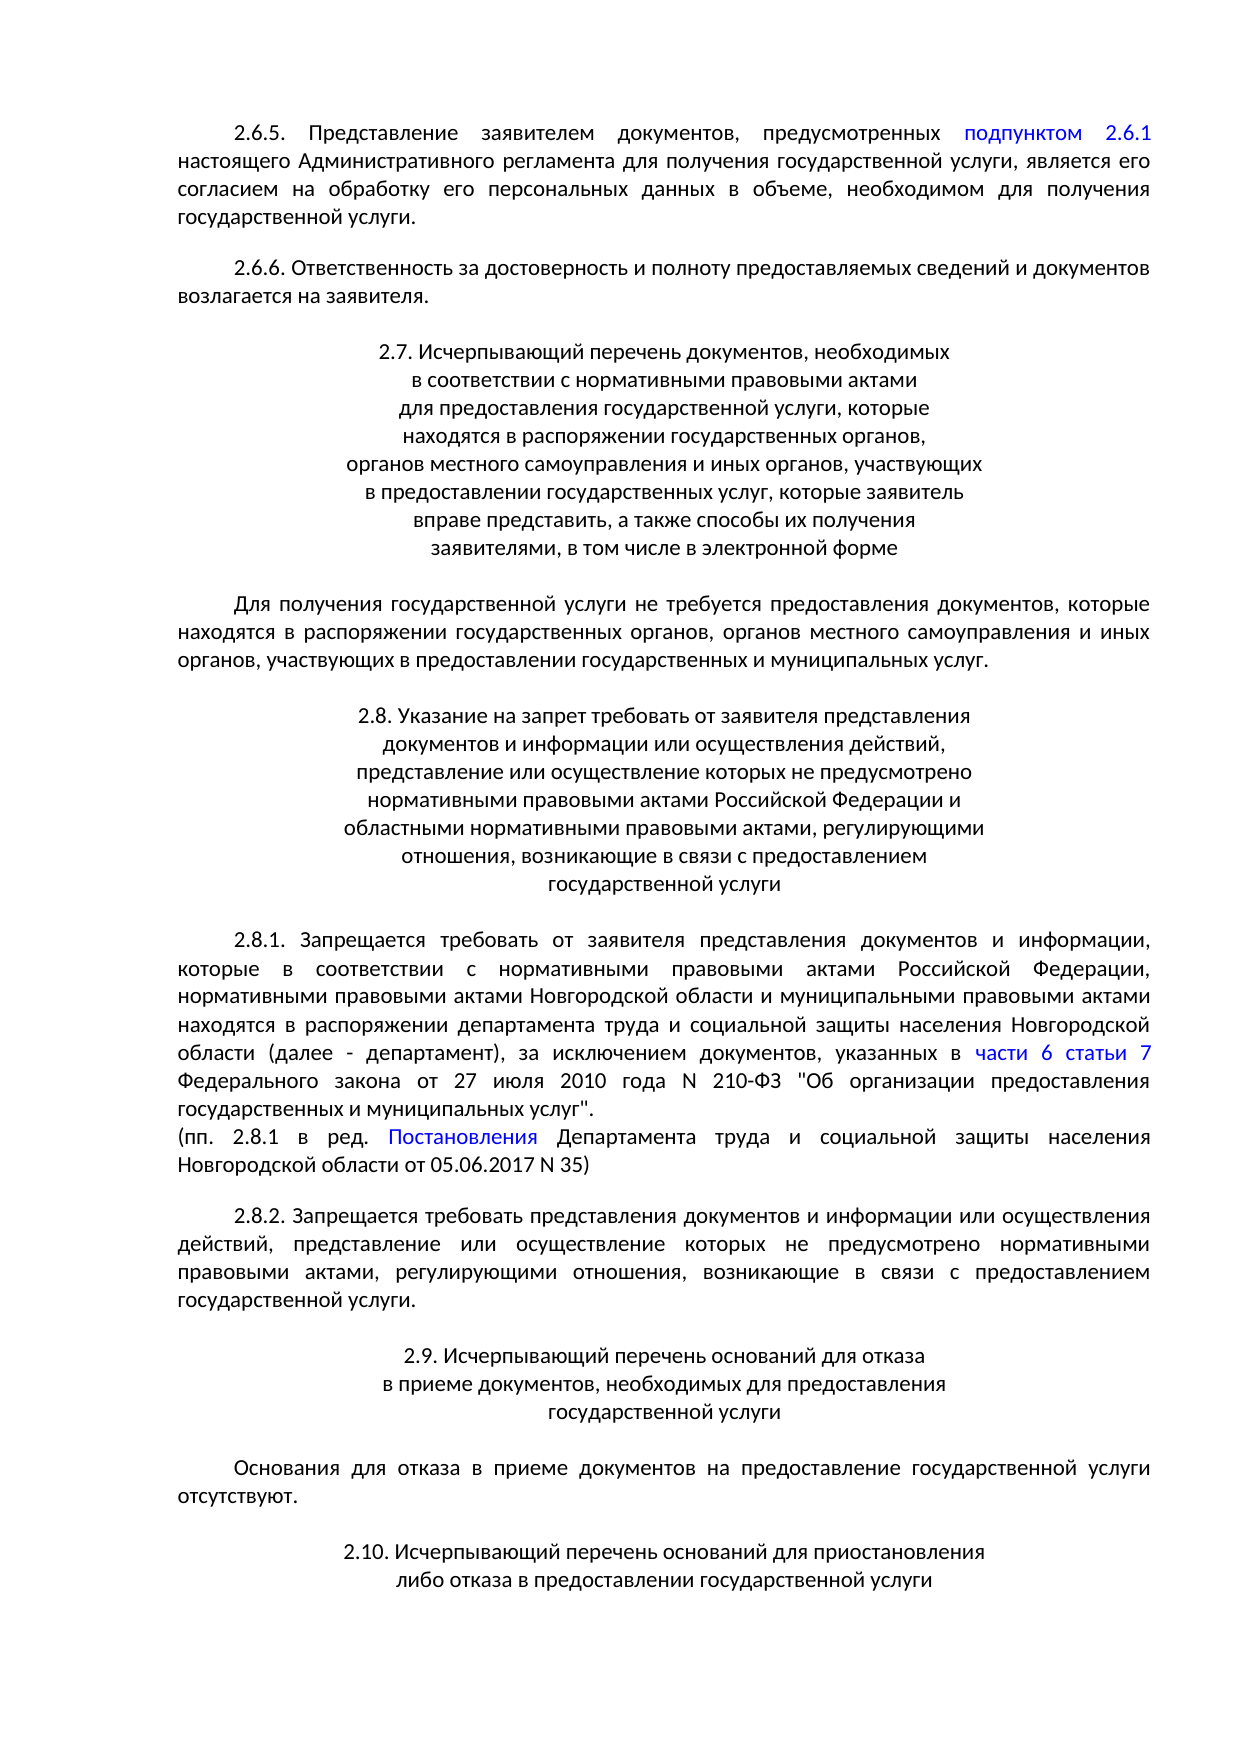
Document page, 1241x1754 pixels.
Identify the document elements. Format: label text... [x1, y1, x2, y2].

text находятся в распоряжении государственных органов, [177, 421, 1152, 449]
text Для получения государственной услуги не требуется предоставления документов, которые находятся в распоряжении государственных органов, органов местного самоуправления и иных органов, участвующих в предоставлении государственных и муниципальных услуг. [177, 589, 1152, 673]
text (пп. 2.8.1 в ред. Постановления Департамента труда и социальной защиты населения Новгородской области от 05.06.2017 N 35) [177, 1122, 1152, 1178]
text представление или осуществление которых не предусмотрено [177, 757, 1152, 786]
text заявителями, в том числе в электронной форме [177, 533, 1152, 561]
text в соответствии с нормативными правовыми актами [177, 365, 1152, 393]
text 2.7. Исчерпывающий перечень документов, необходимых [177, 337, 1152, 365]
text документов и информации или осуществления действий, [177, 729, 1152, 757]
text вправе представить, а также способы их получения [177, 505, 1152, 533]
text либо отказа в предоставлении государственной услуги [177, 1565, 1152, 1593]
text в приеме документов, необходимых для предоставления [177, 1369, 1152, 1397]
text для предоставления государственной услуги, которые [177, 393, 1152, 421]
text органов местного самоуправления и иных органов, участвующих [177, 449, 1152, 477]
text государственной услуги [177, 1397, 1152, 1425]
text 2.6.6. Ответственность за достоверность и полноту предоставляемых сведений и документов возлагается на заявителя. [177, 253, 1152, 309]
text в предоставлении государственных услуг, которые заявитель [177, 477, 1152, 505]
text 2.8. Указание на запрет требовать от заявителя представления [177, 701, 1152, 729]
text 2.10. Исчерпывающий перечень оснований для приостановления [177, 1537, 1152, 1565]
text отношения, возникающие в связи с предоставлением [177, 842, 1152, 869]
text 2.8.2. Запрещается требовать представления документов и информации или осуществления действий, представление или осуществление которых не предусмотрено нормативными правовыми актами, регулирующими отношения, возникающие в связи с предоставлением государственной услуги. [177, 1201, 1152, 1313]
text 2.8.1. Запрещается требовать от заявителя представления документов и информации, которые в соответствии с нормативными правовыми актами Российской Федерации, нормативными правовыми актами Новгородской области и муниципальными правовыми актами находятся в распоряжении департамента труда и социальной защиты населения Новгородской области (далее - департамент), за исключением документов, указанных в части 6 статьи 7 Федерального закона от 27 июля 2010 года N 210-ФЗ "Об организации предоставления государственных и муниципальных услуг". [177, 926, 1152, 1122]
text 2.9. Исчерпывающий перечень оснований для отказа [177, 1341, 1152, 1369]
text областными нормативными правовыми актами, регулирующими [177, 813, 1152, 842]
text 2.6.5. Представление заявителем документов, предусмотренных подпунктом 2.6.1 настоящего Административного регламента для получения государственной услуги, является его согласием на обработку его персональных данных в объеме, необходимом для получения государственной услуги. [177, 118, 1152, 230]
text нормативными правовыми актами Российской Федерации и [177, 786, 1152, 813]
text государственной услуги [177, 869, 1152, 898]
text Основания для отказа в приеме документов на предоставление государственной услуги отсутствуют. [177, 1453, 1152, 1509]
